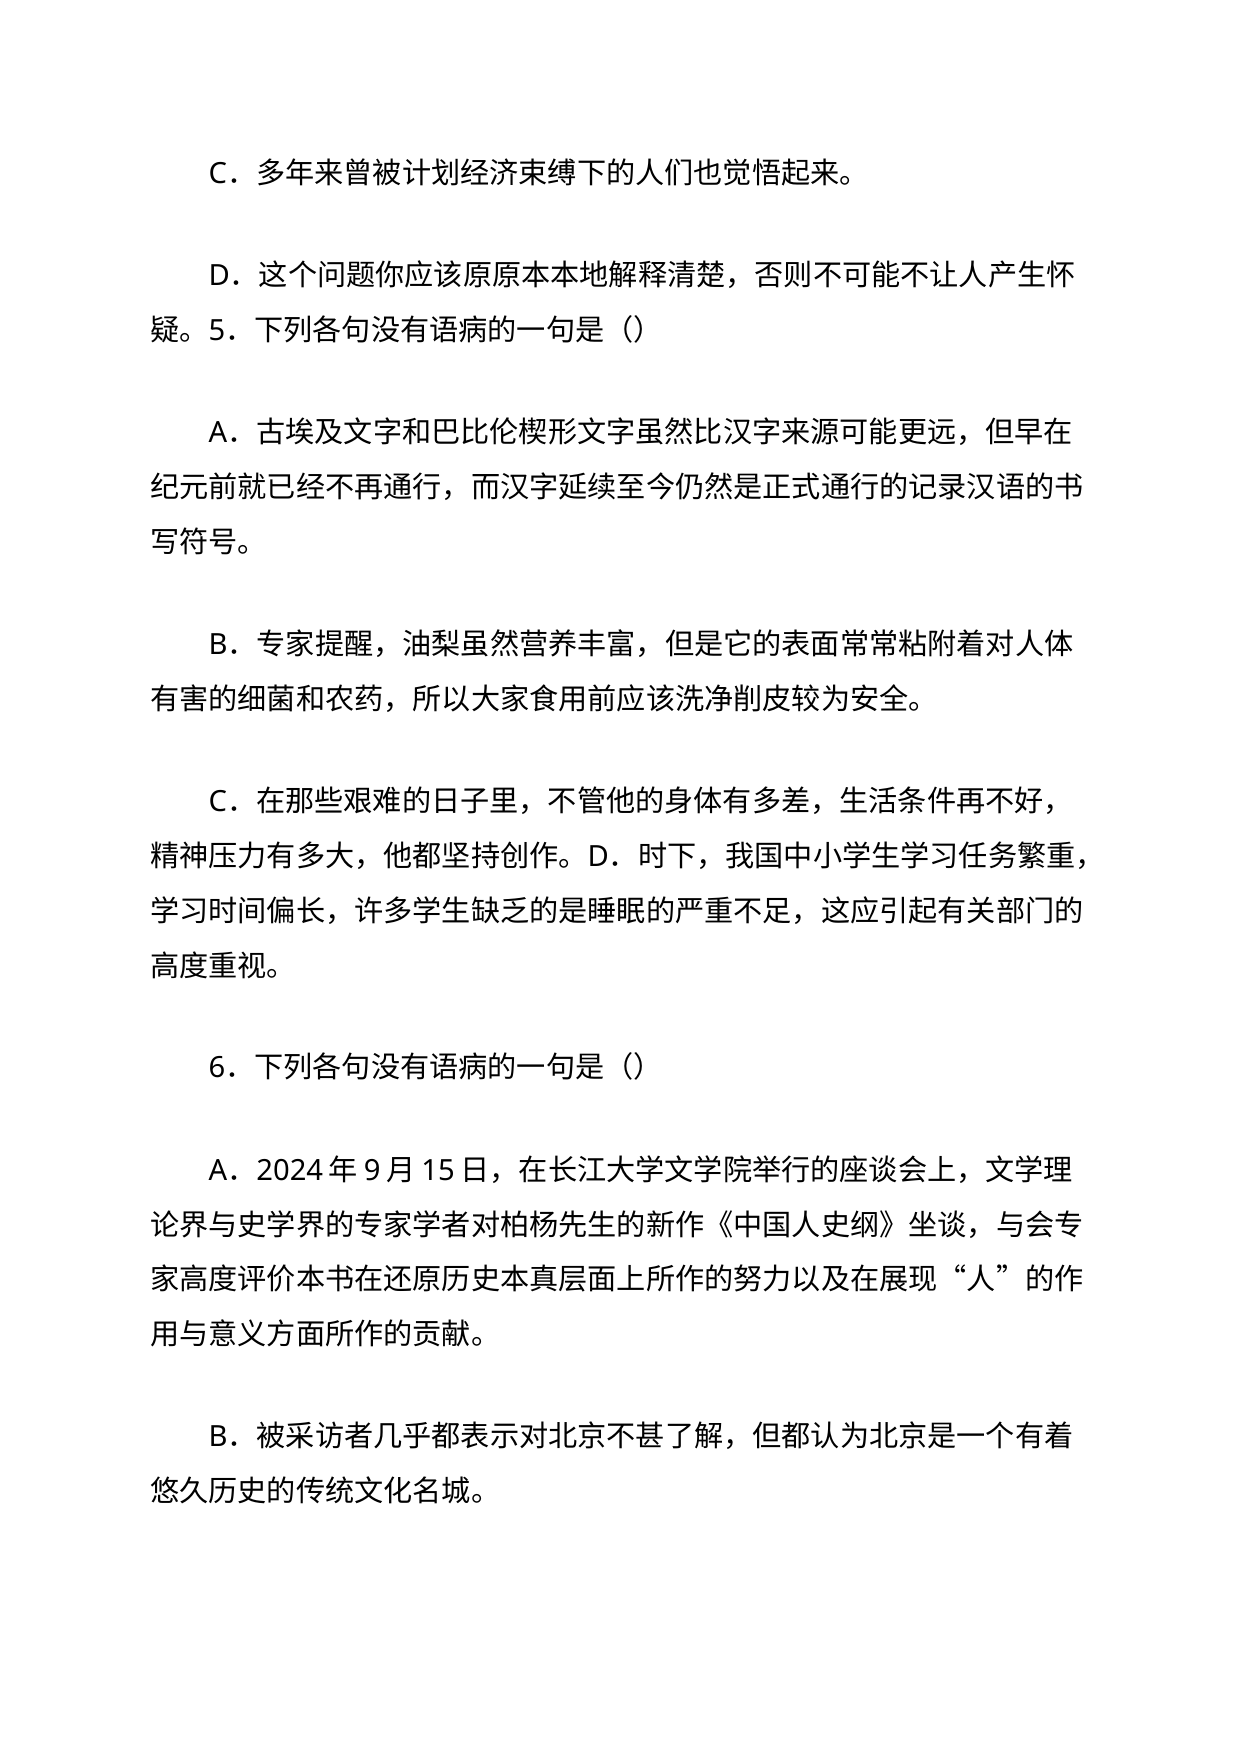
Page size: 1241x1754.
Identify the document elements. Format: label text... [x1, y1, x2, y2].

text A．古埃及文字和巴比伦楔形文字虽然比汉字来源可能更远，但早在纪元前就已经不再通行，而汉字延续至今仍然是正式通行的记录汉语的书写符号。 [150, 409, 1090, 561]
text 6．下列各句没有语病的一句是（） [150, 1044, 1090, 1086]
text B．被采访者几乎都表示对北京不甚了解，但都认为北京是一个有着悠久历史的传统文化名城。 [150, 1413, 1090, 1510]
text C．多年来曾被计划经济束缚下的人们也觉悟起来。 [150, 150, 1090, 192]
text C．在那些艰难的日子里，不管他的身体有多差，生活条件再不好，精神压力有多大，他都坚持创作。D．时下，我国中小学生学习任务繁重，学习时间偏长，许多学生缺乏的是睡眠的严重不足，这应引起有关部门的高度重视。 [150, 777, 1090, 984]
text B．专家提醒，油梨虽然营养丰富，但是它的表面常常粘附着对人体有害的细菌和农药，所以大家食用前应该洗净削皮较为安全。 [150, 621, 1090, 718]
text A．2024年9月15日，在长江大学文学院举行的座谈会上，文学理论界与史学界的专家学者对柏杨先生的新作《中国人史纲》坐谈，与会专家高度评价本书在还原历史本真层面上所作的努力以及在展现“人”的作用与意义方面所作的贡献。 [150, 1146, 1090, 1353]
text D．这个问题你应该原原本本地解释清楚，否则不可能不让人产生怀疑。5．下列各句没有语病的一句是（） [150, 252, 1090, 349]
